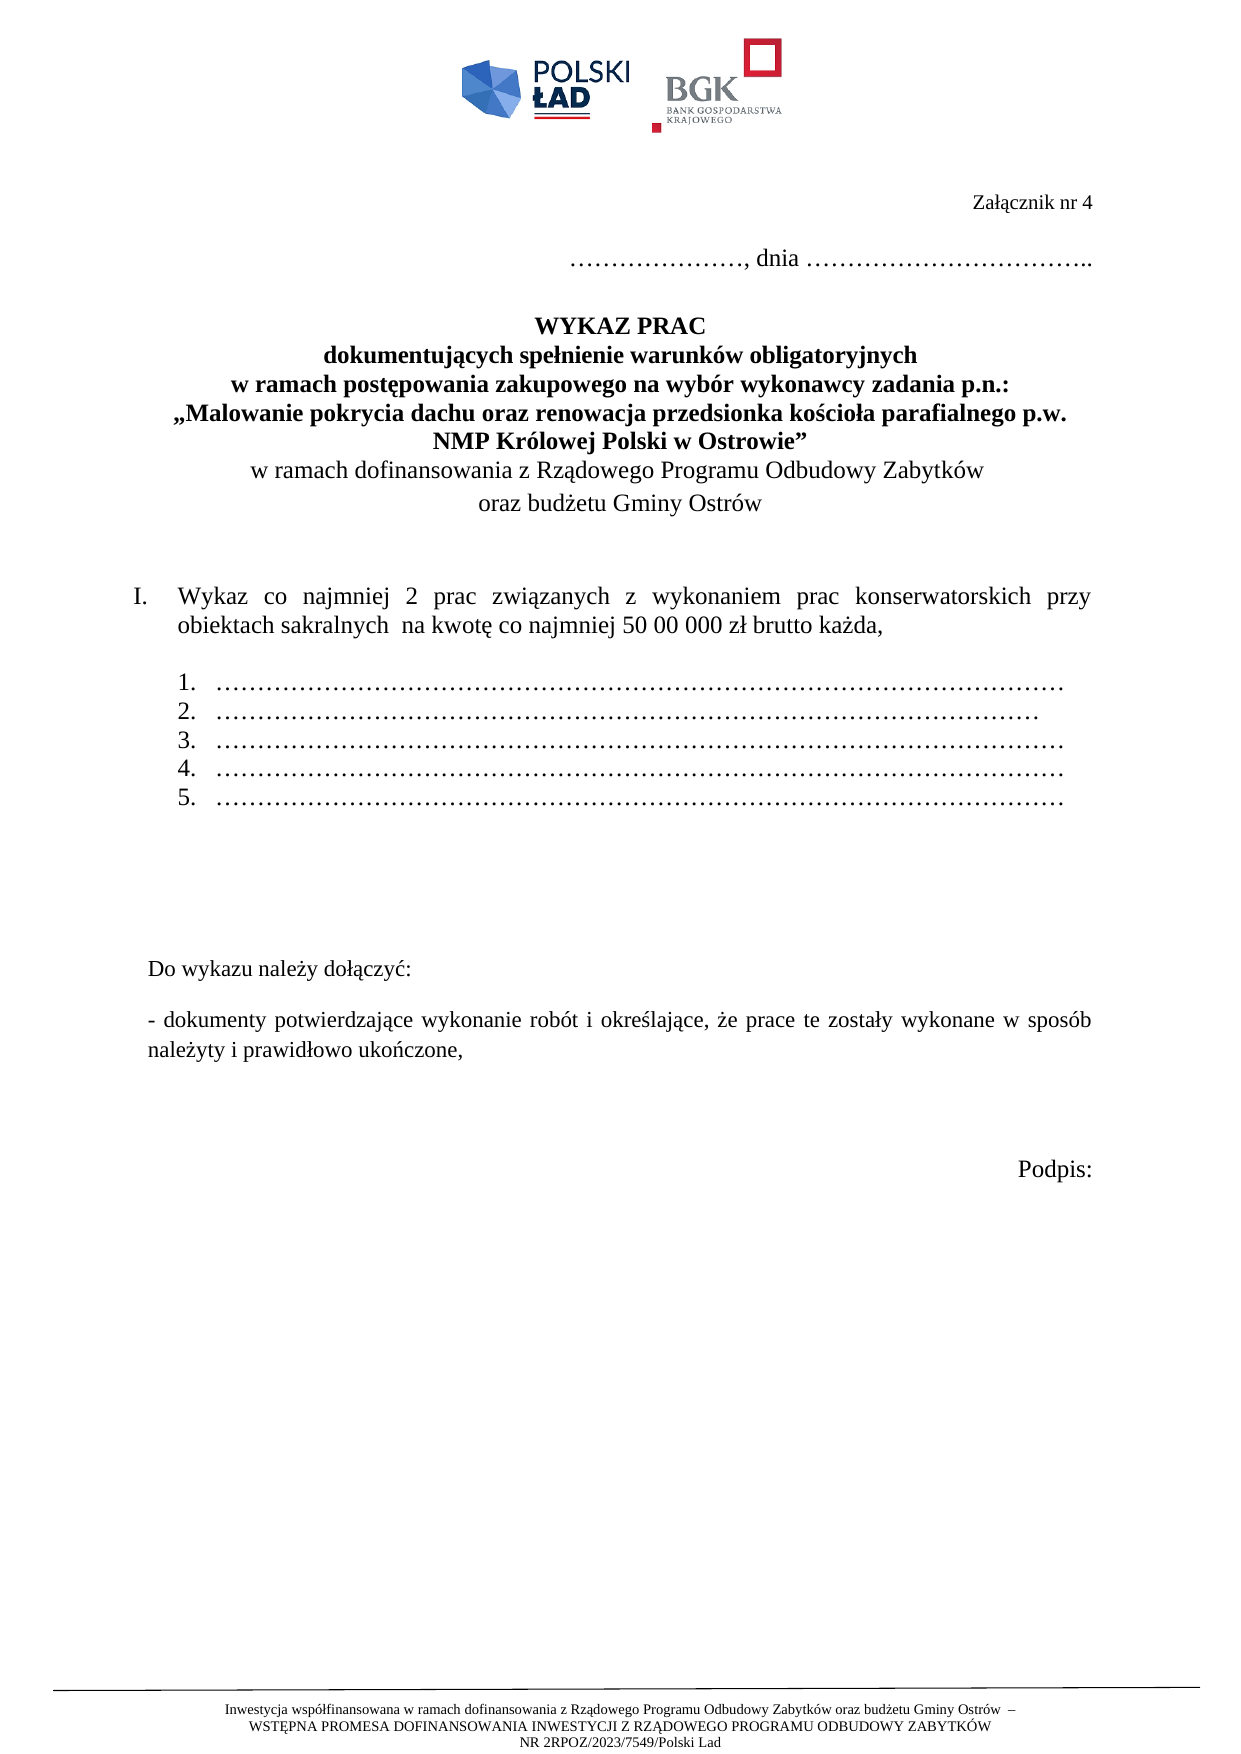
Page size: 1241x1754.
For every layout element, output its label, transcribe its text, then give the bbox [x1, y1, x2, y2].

list ………………………………………………………………………………………… [177, 667, 1093, 696]
text Do wykazu należy dołączyć: [148, 955, 1093, 981]
subtitle …………………, dnia …………………………….. [148, 243, 1093, 272]
list Wykaz co najmniej 2 prac związanych z wykonaniem prac konserwatorskich przy obiektach sakralnych na kwotę co najmniej 50 00 000 zł brutto każda, [148, 581, 1093, 638]
list ………………………………………………………………………………………… [177, 782, 1093, 811]
text WYKAZ PRAC [148, 311, 1093, 340]
list ……………………………………………………………………………………… [177, 696, 1093, 725]
text „Malowanie pokrycia dachu oraz renowacja przedsionka kościoła parafialnego p.w. NMP Królowej Polski w Ostrowie” [148, 398, 1093, 455]
subtitle Załącznik nr 4 [148, 190, 1093, 214]
text Podpis: [148, 1154, 1093, 1182]
text w ramach postępowania zakupowego na wybór wykonawcy zadania p.n.: [148, 369, 1093, 398]
list ………………………………………………………………………………………… [177, 753, 1093, 782]
text w ramach dofinansowania z Rządowego Programu Odbudowy Zabytków oraz budżetu Gminy Ostrów [148, 455, 1093, 517]
list ………………………………………………………………………………………… [177, 725, 1093, 753]
text - dokumenty potwierdzające wykonanie robót i określające, że prace te zostały wykonane w sposób należyty i prawidłowo ukończone, [148, 1006, 1093, 1063]
text dokumentujących spełnienie warunków obligatoryjnych [148, 340, 1093, 369]
